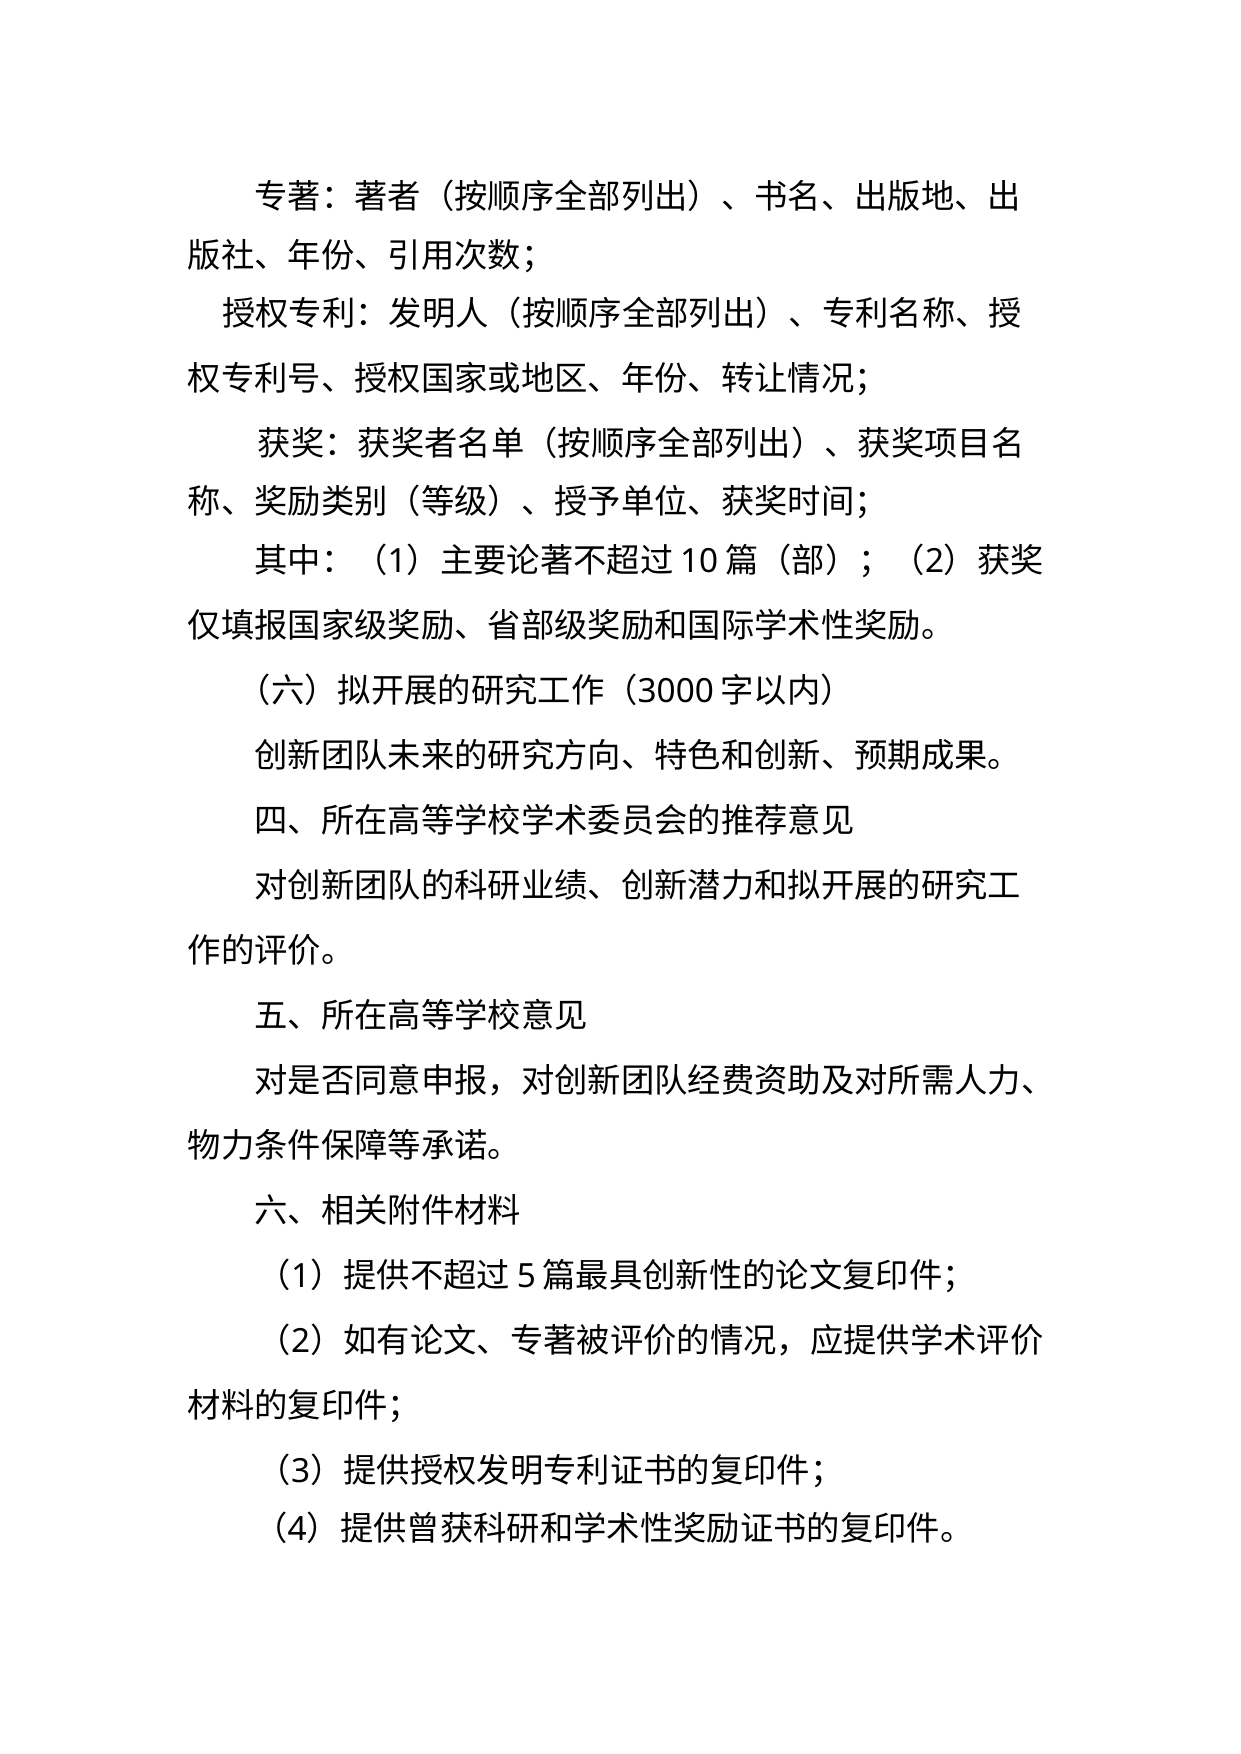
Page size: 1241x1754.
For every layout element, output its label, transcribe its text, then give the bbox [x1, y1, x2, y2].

text 四、所在高等学校学术委员会的推荐意见 [187, 785, 1053, 850]
text （六）拟开展的研究工作（3000字以内） [187, 655, 1053, 720]
text （3）提供授权发明专利证书的复印件； [187, 1435, 1053, 1494]
text 创新团队未来的研究方向、特色和创新、预期成果。 [187, 720, 1053, 785]
text （1）提供不超过5篇最具创新性的论文复印件； [187, 1240, 1053, 1305]
text 五、所在高等学校意见 [187, 980, 1053, 1045]
text 其中：（1）主要论著不超过10篇（部）；（2）获奖仅填报国家级奖励、省部级奖励和国际学术性奖励。 [187, 525, 1053, 655]
text 六、相关附件材料 [187, 1175, 1053, 1240]
text 专著：著者（按顺序全部列出）、书名、出版地、出版社、年份、引用次数； [187, 162, 1053, 279]
text 获奖：获奖者名单（按顺序全部列出）、获奖项目名称、奖励类别（等级）、授予单位、获奖时间； [187, 409, 1053, 525]
text 对创新团队的科研业绩、创新潜力和拟开展的研究工作的评价。 [187, 850, 1053, 980]
text （2）如有论文、专著被评价的情况，应提供学术评价材料的复印件； [187, 1305, 1053, 1435]
text 对是否同意申报，对创新团队经费资助及对所需人力、物力条件保障等承诺。 [187, 1045, 1053, 1175]
text 授权专利：发明人（按顺序全部列出）、专利名称、授权专利号、授权国家或地区、年份、转让情况； [187, 279, 1053, 409]
text （4）提供曾获科研和学术性奖励证书的复印件。 [187, 1494, 1053, 1559]
